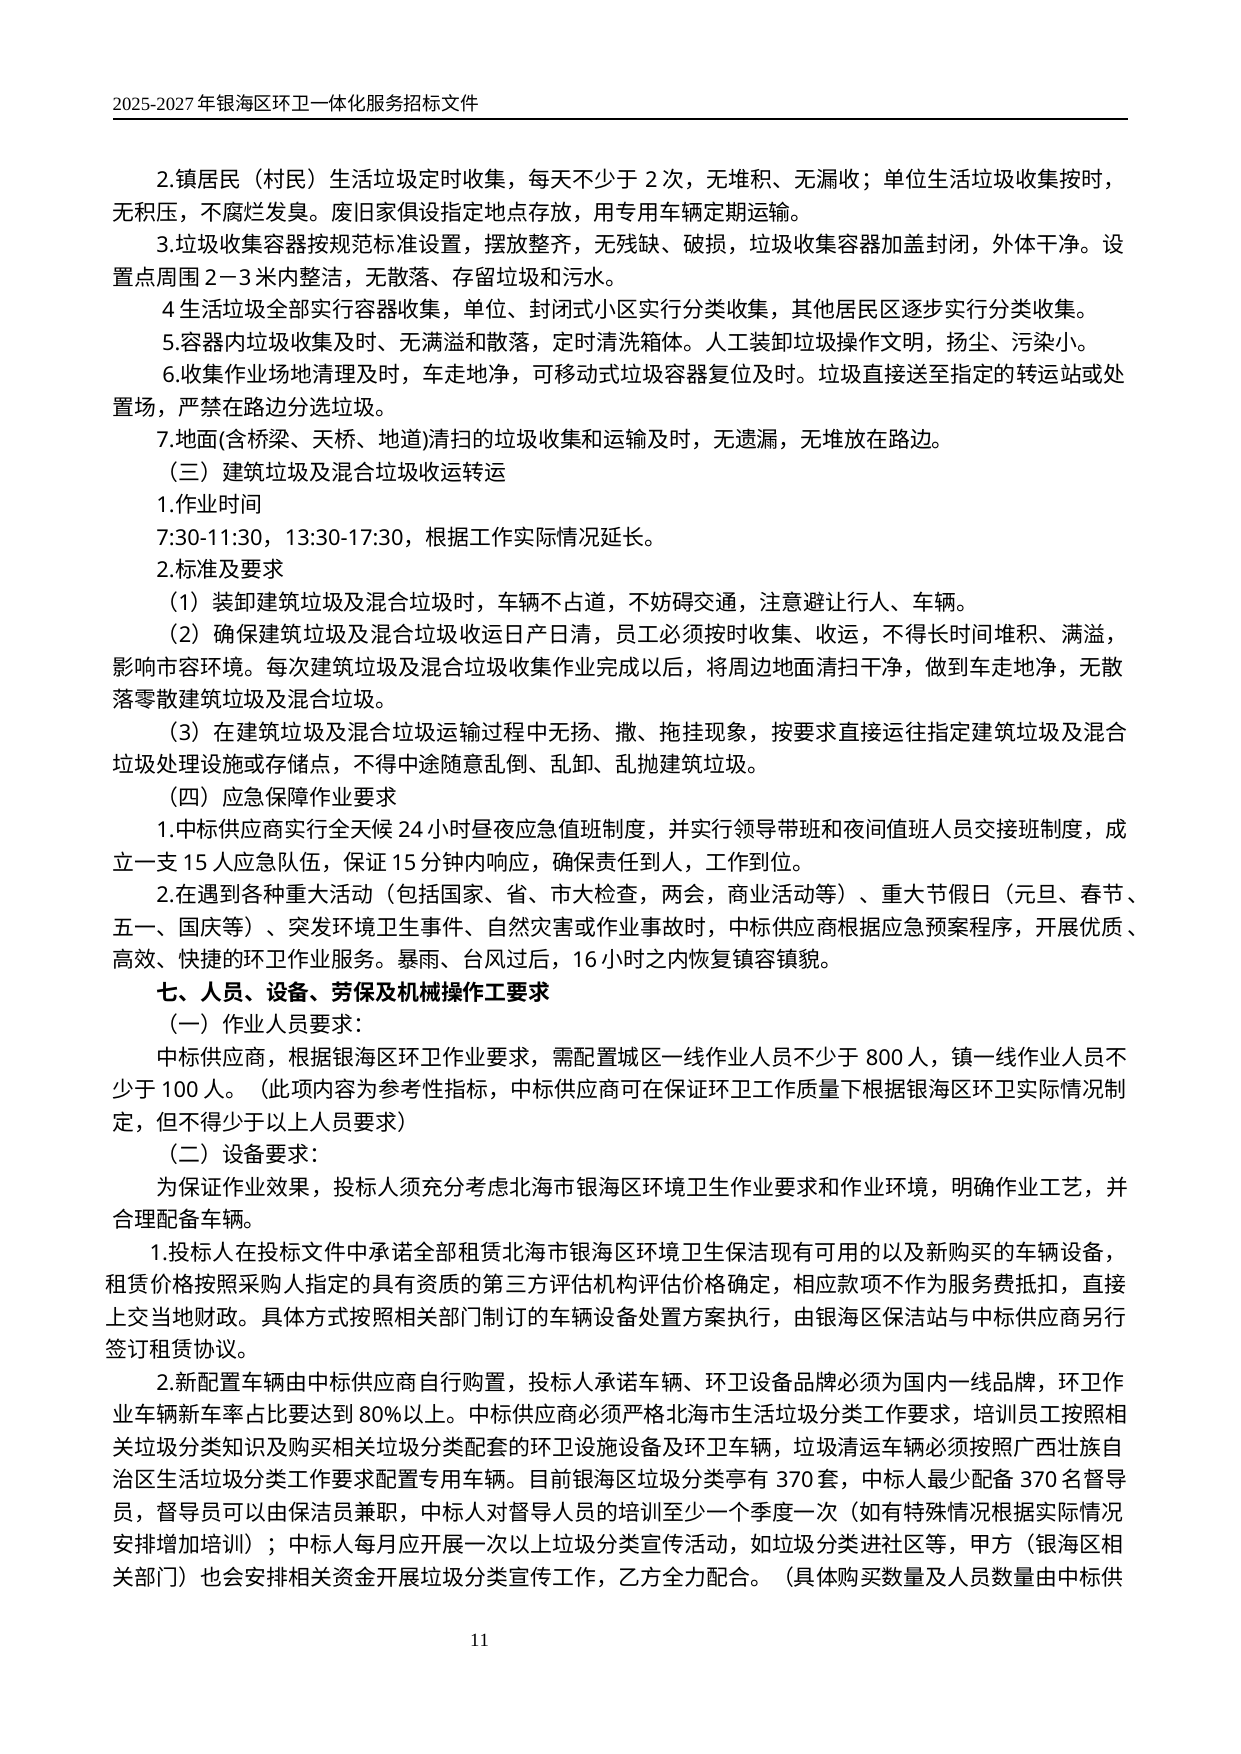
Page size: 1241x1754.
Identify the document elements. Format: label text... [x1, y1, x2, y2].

text 中标供应商，根据银海区环卫作业要求，需配置城区一线作业人员不少于800人，镇一线作业人员不少于100人。（此项内容为参考性指标，中标供应商可在保证环卫工作质量下根据银海区环卫实际情况制定，但不得少于以上人员要求） [112, 1039, 1128, 1137]
text （四）应急保障作业要求 [112, 779, 1128, 812]
text （一）作业人员要求： [112, 1007, 1128, 1039]
text （三）建筑垃圾及混合垃圾收运转运 [112, 454, 1128, 487]
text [112, 1364, 1128, 1592]
text 1.投标人在投标文件中承诺全部租赁北海市银海区环境卫生保洁现有可用的以及新购买的车辆设备，租赁价格按照采购人指定的具有资质的第三方评估机构评估价格确定，相应款项不作为服务费抵扣，直接上交当地财政。具体方式按照相关部门制订的车辆设备处置方案执行，由银海区保洁站与中标供应商另行签订租赁协议。 [106, 1234, 1128, 1364]
text 为保证作业效果，投标人须充分考虑北海市银海区环境卫生作业要求和作业环境，明确作业工艺，并合理配备车辆。 [112, 1169, 1128, 1234]
text （2）确保建筑垃圾及混合垃圾收运日产日清，员工必须按时收集、收运，不得长时间堆积、满溢，影响市容环境。每次建筑垃圾及混合垃圾收集作业完成以后，将周边地面清扫干净，做到车走地净，无散落零散建筑垃圾及混合垃圾。 [112, 617, 1128, 714]
text 七、人员、设备、劳保及机械操作工要求 [112, 974, 1128, 1007]
text （1）装卸建筑垃圾及混合垃圾时，车辆不占道，不妨碍交通，注意避让行人、车辆。 [112, 584, 1128, 617]
text 3.垃圾收集容器按规范标准设置，摆放整齐，无残缺、破损，垃圾收集容器加盖封闭，外体干净。设置点周围2－3米内整洁，无散落、存留垃圾和污水。 [112, 227, 1128, 292]
text 1.作业时间 [112, 487, 1128, 519]
text 2.标准及要求 [112, 552, 1128, 584]
text 2.镇居民（村民）生活垃圾定时收集，每天不少于2次，无堆积、无漏收；单位生活垃圾收集按时，无积压，不腐烂发臭。废旧家俱设指定地点存放，用专用车辆定期运输。 [112, 162, 1128, 227]
text 2.在遇到各种重大活动（包括国家、省、市大检查，两会，商业活动等）、重大节假日（元旦、春节、五一、国庆等）、突发环境卫生事件、自然灾害或作业事故时，中标供应商根据应急预案程序，开展优质、高效、快捷的环卫作业服务。暴雨、台风过后，16小时之内恢复镇容镇貌。 [112, 877, 1128, 974]
text 1.中标供应商实行全天候24小时昼夜应急值班制度，并实行领导带班和夜间值班人员交接班制度，成立一支15人应急队伍，保证15分钟内响应，确保责任到人，工作到位。 [112, 812, 1128, 877]
text 5.容器内垃圾收集及时、无满溢和散落，定时清洗箱体。人工装卸垃圾操作文明，扬尘、污染小。 [112, 324, 1128, 357]
text （二）设备要求： [112, 1137, 1128, 1169]
text （3）在建筑垃圾及混合垃圾运输过程中无扬、撒、拖挂现象，按要求直接运往指定建筑垃圾及混合垃圾处理设施或存储点，不得中途随意乱倒、乱卸、乱抛建筑垃圾。 [112, 714, 1128, 779]
text 6.收集作业场地清理及时，车走地净，可移动式垃圾容器复位及时。垃圾直接送至指定的转运站或处置场，严禁在路边分选垃圾。 [112, 357, 1128, 422]
text 4生活垃圾全部实行容器收集，单位、封闭式小区实行分类收集，其他居民区逐步实行分类收集。 [112, 292, 1128, 324]
text 7.地面(含桥梁、天桥、地道)清扫的垃圾收集和运输及时，无遗漏，无堆放在路边。 [112, 422, 1128, 454]
text 7:30-11:30，13:30-17:30，根据工作实际情况延长。 [112, 519, 1128, 552]
